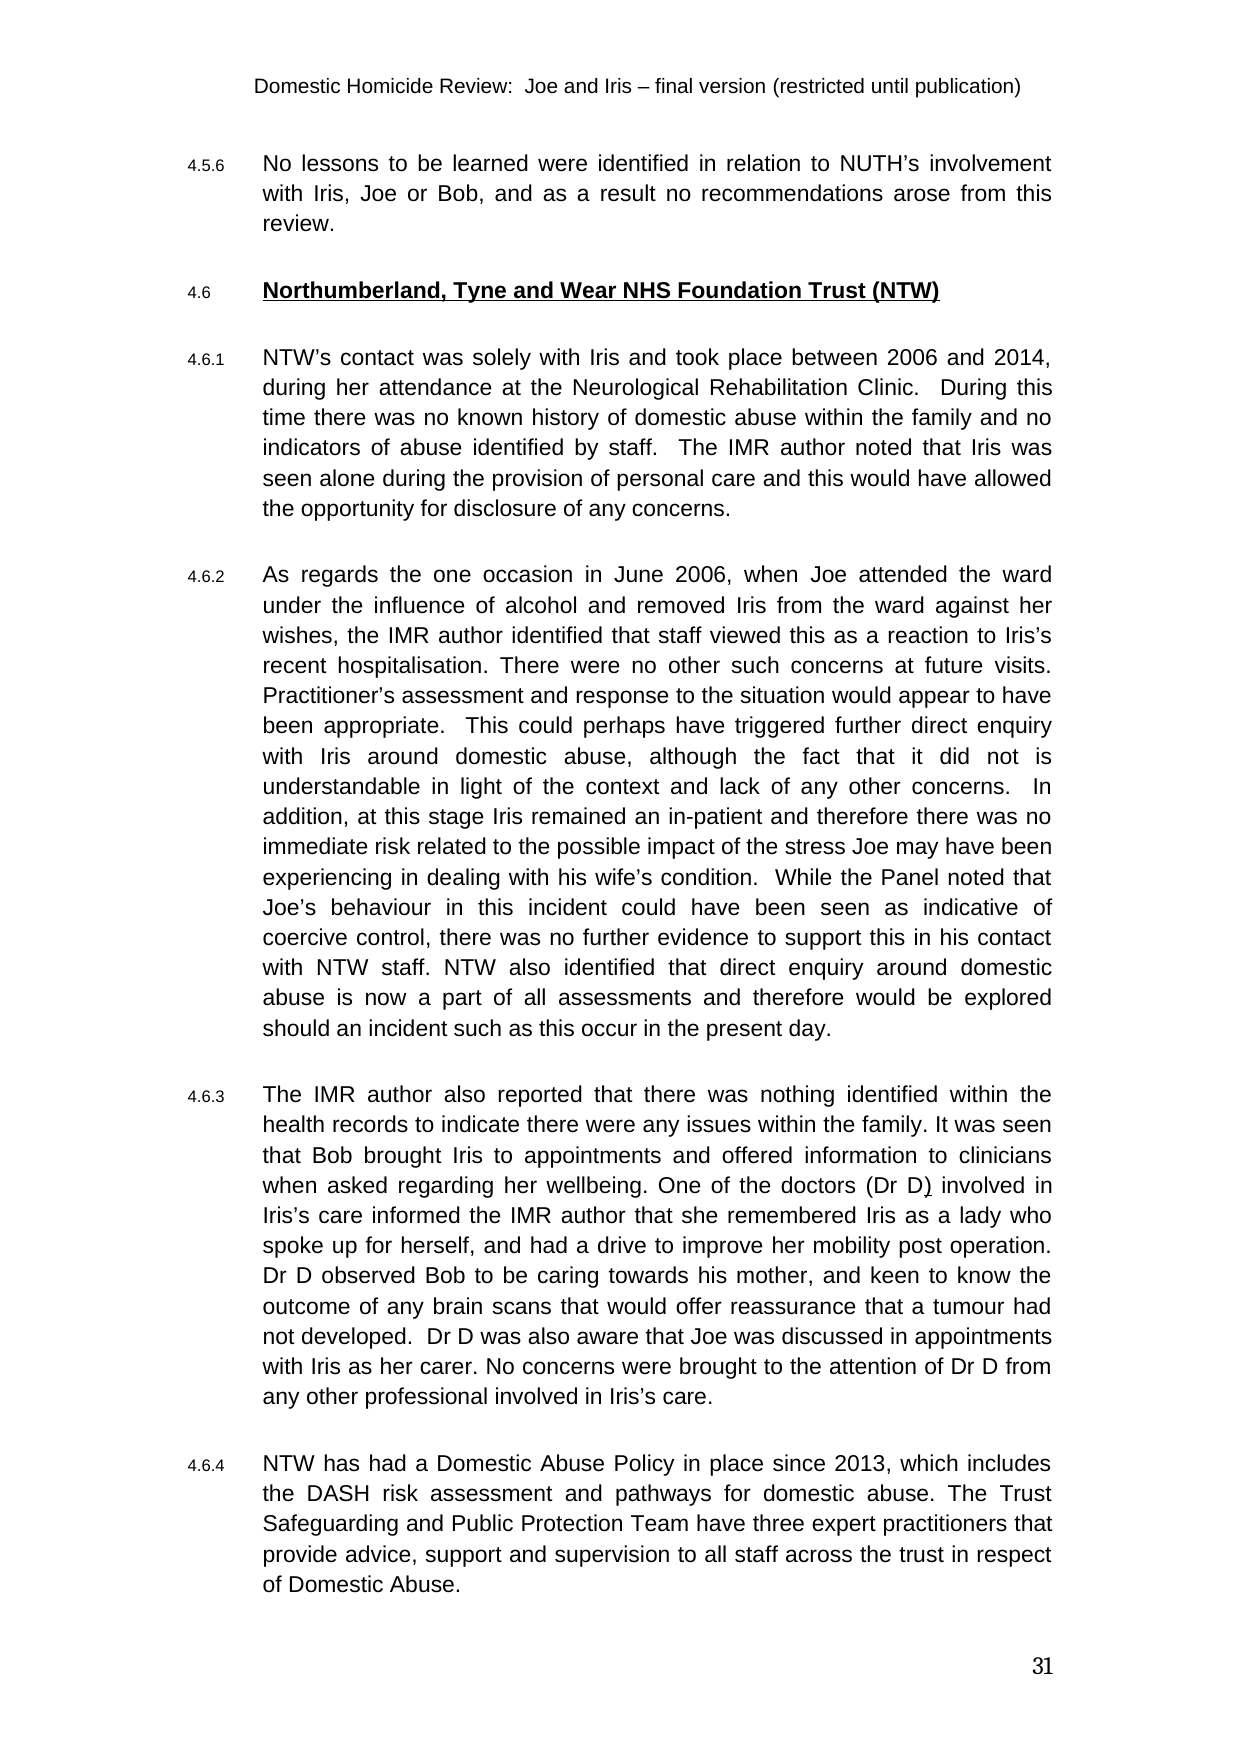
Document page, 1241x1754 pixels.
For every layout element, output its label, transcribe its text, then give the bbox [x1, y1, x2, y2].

list NTW has had a Domestic Abuse Policy in place since 2013, which includes the DASH risk assessment and pathways for domestic abuse. The Trust Safeguarding and Public Protection Team have three expert practitioners that provide advice, support and supervision to all staff across the trust in respect of Domestic Abuse. [187, 1450, 1053, 1597]
list As regards the one occasion in June 2006, when Joe attended the ward under the influence of alcohol and removed Iris from the ward against her wishes, the IMR author identified that staff viewed this as a reaction to Iris’s recent hospitalisation. There were no other such concerns at future visits. Practitioner’s assessment and response to the situation would appear to have been appropriate. This could perhaps have triggered further direct enquiry with Iris around domestic abuse, although the fact that it did not is understandable in light of the context and lack of any other concerns. In addition, at this stage Iris remained an in-patient and therefore there was no immediate risk related to the possible impact of the stress Joe may have been experiencing in dealing with his wife’s condition. While the Panel noted that Joe’s behaviour in this incident could have been seen as indicative of coercive control, there was no further evidence to support this in his contact with NTW staff. NTW also identified that direct enquiry around domestic abuse is now a part of all assessments and therefore would be explored should an incident such as this occur in the present day. [187, 561, 1053, 1041]
list The IMR author also reported that there was nothing identified within the health records to indicate there were any issues within the family. It was seen that Bob brought Iris to appointments and offered information to clinicians when asked regarding her wellbeing. One of the doctors (Dr D) involved in Iris’s care informed the IMR author that she remembered Iris as a lady who spoke up for herself, and had a drive to improve her mobility post operation. Dr D observed Bob to be caring towards his mother, and keen to know the outcome of any brain scans that would offer reassurance that a tumour had not developed. Dr D was also aware that Joe was discussed in appointments with Iris as her carer. No concerns were brought to the attention of Dr D from any other professional involved in Iris’s care. [187, 1081, 1053, 1410]
list Northumberland, Tyne and Wear NHS Foundation Trust (NTW) [187, 277, 1053, 303]
list NTW’s contact was solely with Iris and took place between 2006 and 2014, during her attendance at the Neurological Rehabilitation Clinic. During this time there was no known history of domestic abuse within the family and no indicators of abuse identified by staff. The IMR author noted that Iris was seen alone during the provision of personal care and this would have allowed the opportunity for disclosure of any concerns. [187, 344, 1053, 521]
list No lessons to be learned were identified in relation to NUTH’s involvement with Iris, Joe or Bob, and as a result no recommendations arose from this review. [187, 150, 1053, 237]
